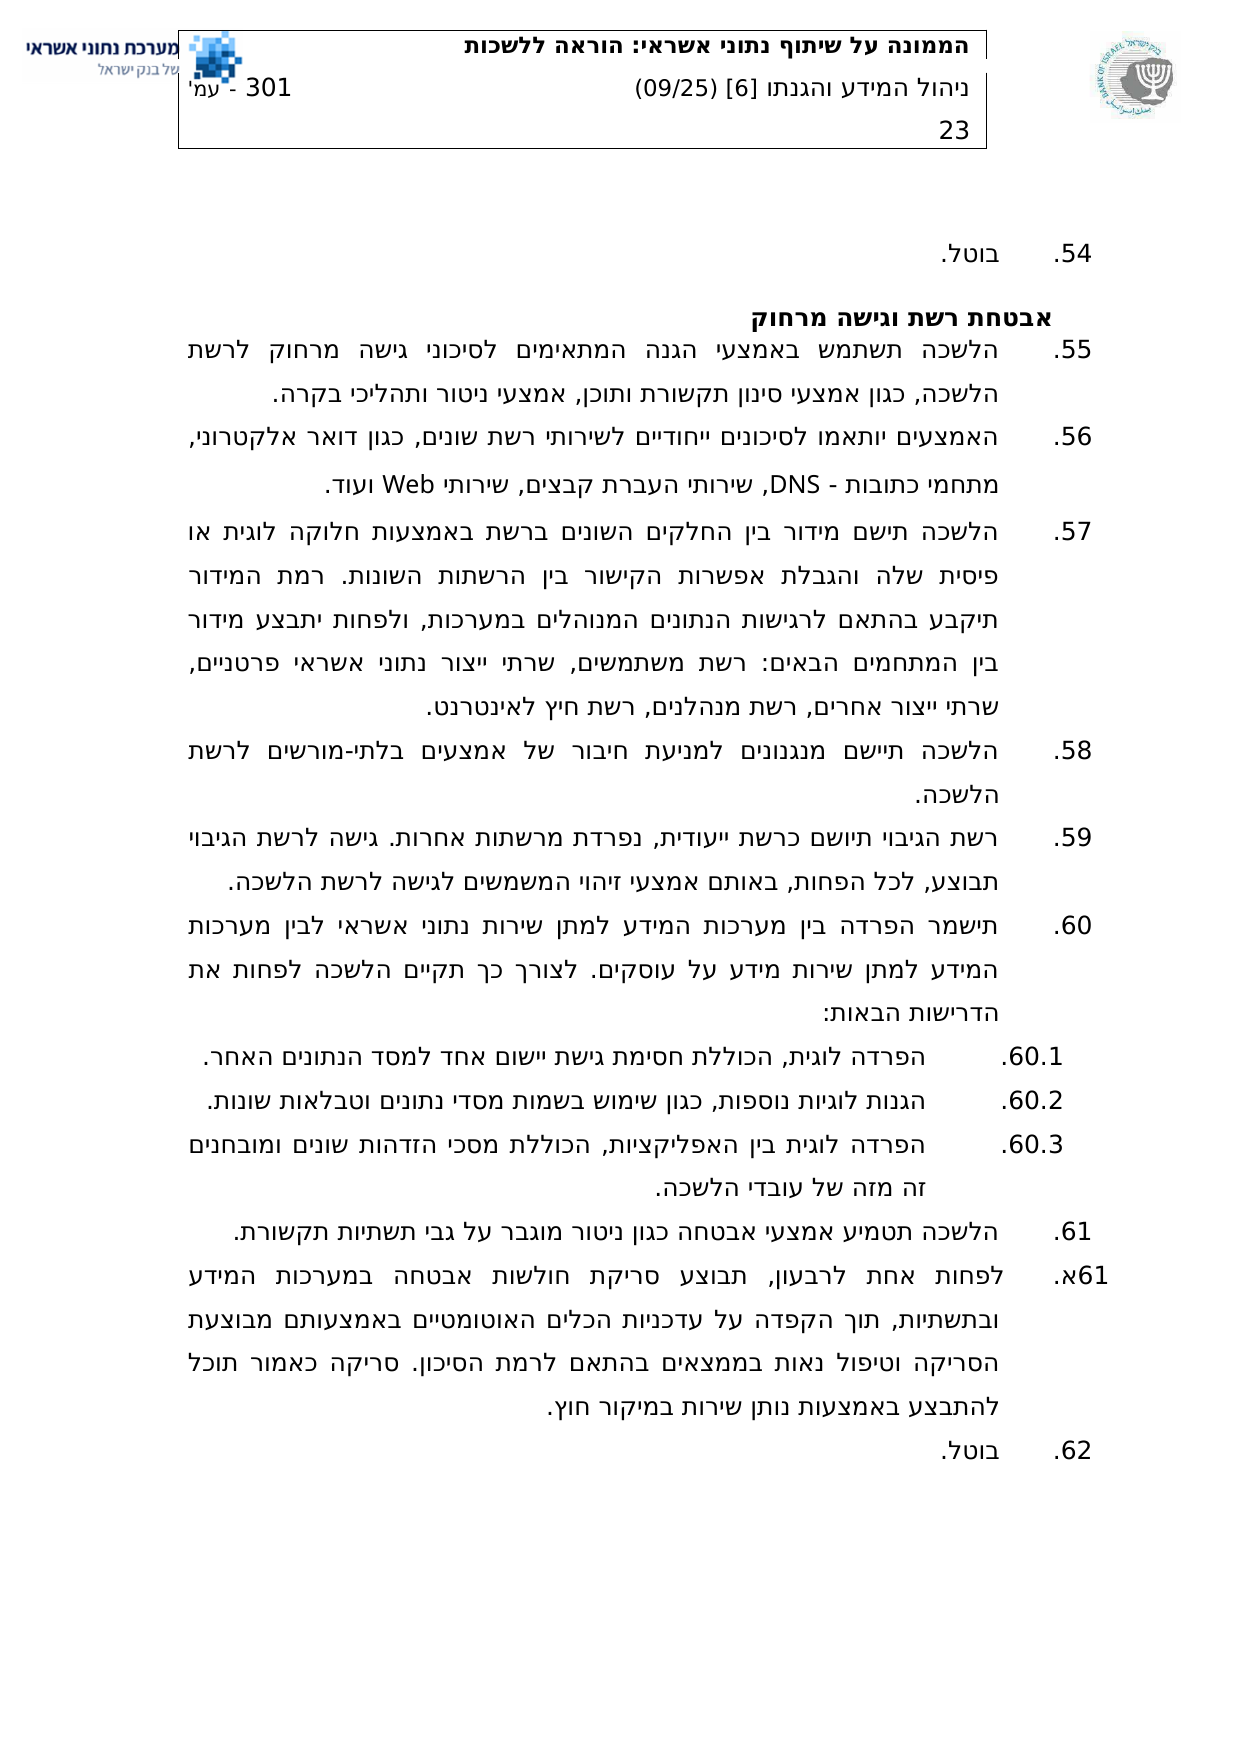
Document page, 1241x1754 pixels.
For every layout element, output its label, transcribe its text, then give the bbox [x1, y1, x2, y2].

list הלשכה תטמיע אמצעי אבטחה כגון ניטור מוגבר על גבי תשתיות תקשורת. [187, 1217, 1053, 1246]
subtitle אבטחת רשת וגישה מרחוק [187, 303, 1053, 333]
picture [197, 86, 203, 93]
list הלשכה תשתמש באמצעי הגנה המתאימים לסיכוני גישה מרחוק לרשת הלשכה, כגון אמצעי סינון תקשורת ותוכן, אמצעי ניטור ותהליכי בקרה. [187, 335, 1053, 408]
list הפרדה לוגית בין האפליקציות, הכוללת מסכי הזדהות שונים ומובחנים זה מזה של עובדי הלשכה. [187, 1130, 1000, 1203]
list הלשכה תיישם מנגנונים למניעת חיבור של אמצעים בלתי-מורשים לרשת הלשכה. [187, 736, 1053, 809]
list הגנות לוגיות נוספות, כגון שימוש בשמות מסדי נתונים וטבלאות שונות. [187, 1086, 1000, 1115]
picture [1089, 31, 1181, 123]
list בוטל. [187, 239, 1053, 268]
list בוטל. [187, 1436, 1053, 1465]
list לפחות אחת לרבעון, תבוצע סריקת חולשות אבטחה במערכות המידע ובתשתיות, תוך הקפדה על עדכניות הכלים האוטומטיים באמצעותם מבוצעת הסריקה וטיפול נאות בממצאים בהתאם לרמת הסיכון. סריקה כאמור תוכל להתבצע באמצעות נותן שירות במיקור חוץ. [187, 1261, 1053, 1421]
picture [18, 28, 244, 93]
list הלשכה תישם מידור בין החלקים השונים ברשת באמצעות חלוקה לוגית או פיסית שלה והגבלת אפשרות הקישור בין הרשתות השונות. רמת המידור תיקבע בהתאם לרגישות הנתונים המנוהלים במערכות, ולפחות יתבצע מידור בין המתחמים הבאים: רשת משתמשים, שרתי ייצור נתוני אשראי פרטניים, שרתי ייצור אחרים, רשת מנהלנים, רשת חיץ לאינטרנט. [187, 517, 1053, 721]
list הפרדה לוגית, הכוללת חסימת גישת יישום אחד למסד הנתונים האחר. [187, 1042, 1000, 1071]
list האמצעים יותאמו לסיכונים ייחודיים לשירותי רשת שונים, כגון דואר אלקטרוני, מתחמי כתובות - DNS, שירותי העברת קבצים, שירותי Web ועוד. [187, 422, 1053, 500]
list רשת הגיבוי תיושם כרשת ייעודית, נפרדת מרשתות אחרות. גישה לרשת הגיבוי תבוצע, לכל הפחות, באותם אמצעי זיהוי המשמשים לגישה לרשת הלשכה. [187, 823, 1053, 896]
list תישמר הפרדה בין מערכות המידע למתן שירות נתוני אשראי לבין מערכות המידע למתן שירות מידע על עוסקים. לצורך כך תקיים הלשכה לפחות את הדרישות הבאות: [187, 911, 1053, 1028]
